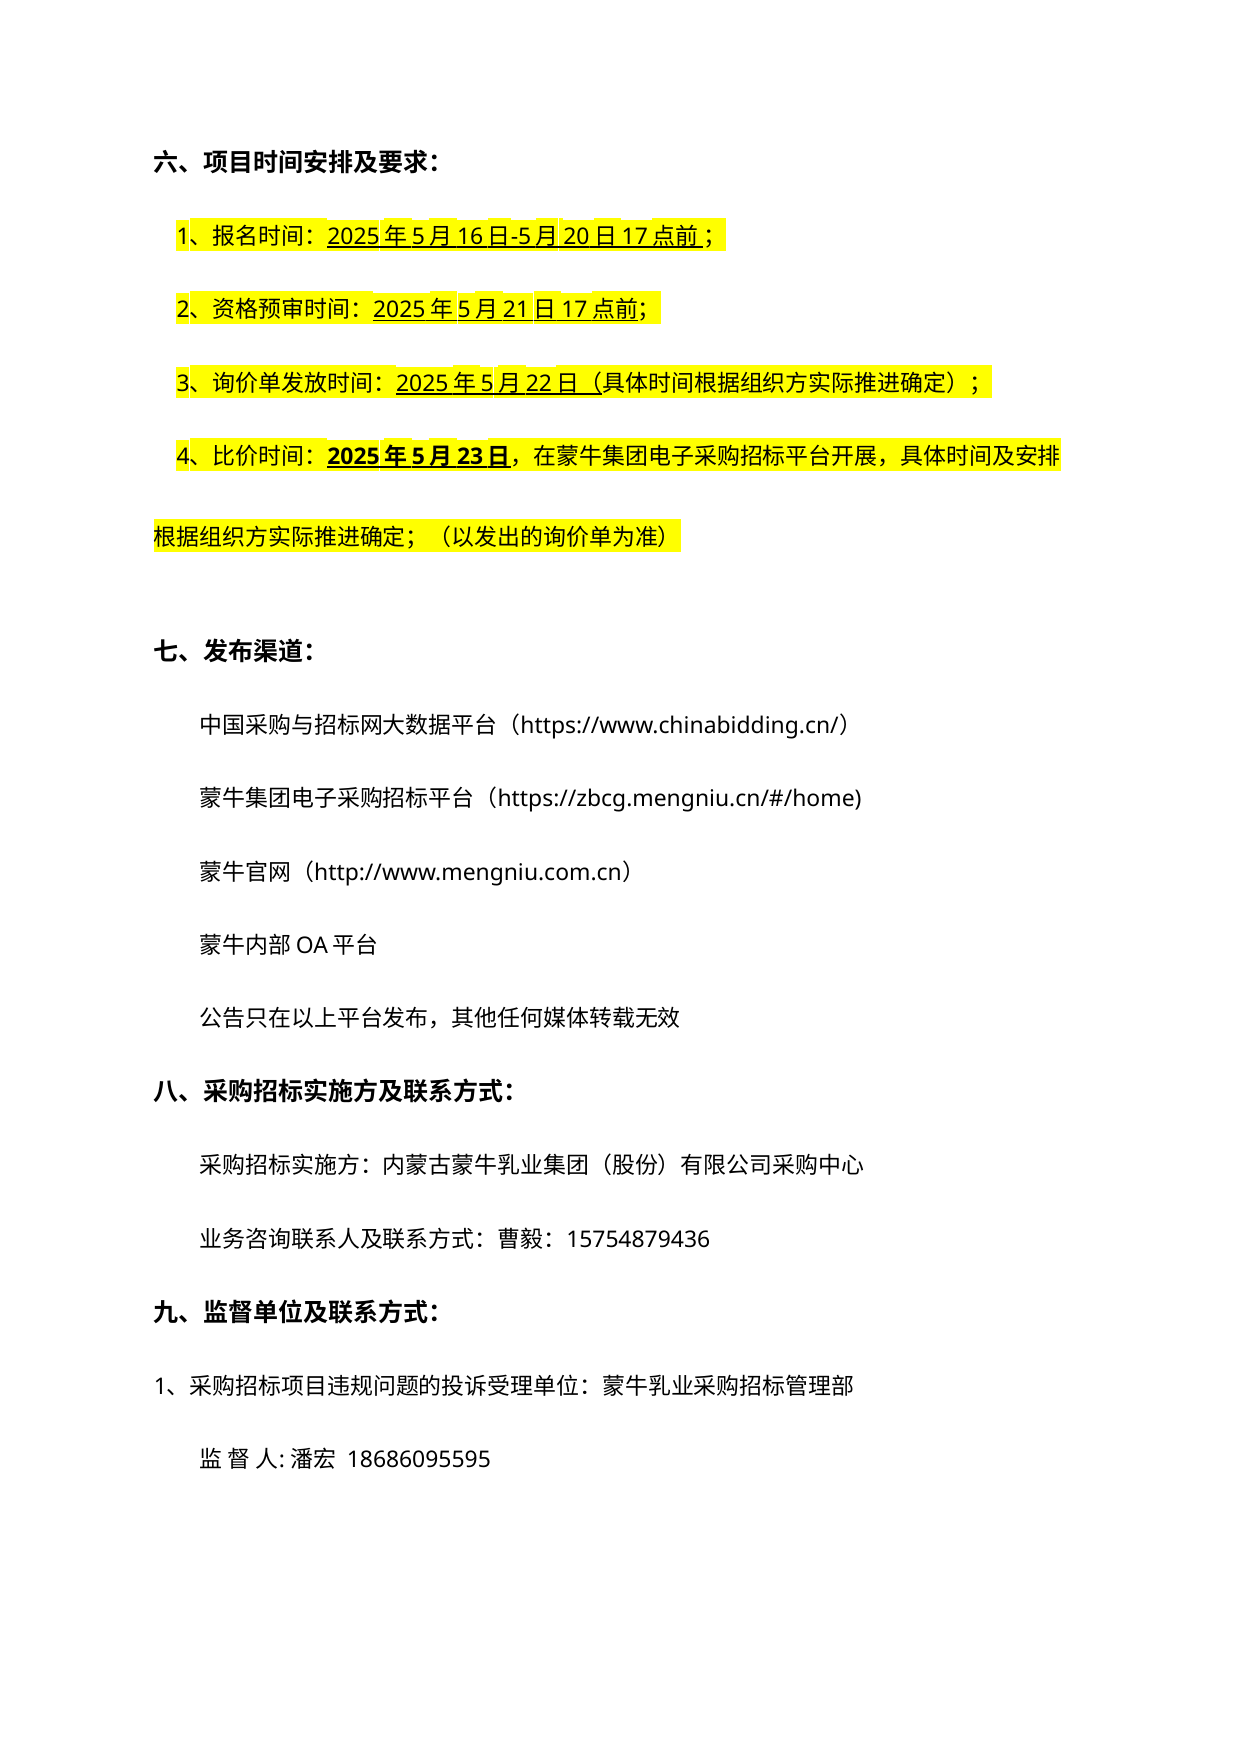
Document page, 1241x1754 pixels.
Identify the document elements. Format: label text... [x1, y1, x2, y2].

text 九、监督单位及联系方式： [153, 1278, 1075, 1343]
text 七、发布渠道： [153, 617, 1075, 682]
text 蒙牛内部OA平台 [153, 911, 1075, 976]
text 监 督 人: 潘宏 18686095595 [153, 1426, 1075, 1491]
text 公告只在以上平台发布，其他任何媒体转载无效 [153, 984, 1075, 1049]
text 4、比价时间：2025年5月23日，在蒙牛集团电子采购招标平台开展，具体时间及安排根据组织方实际推进确定；（以发出的询价单为准） [153, 422, 1075, 568]
text 1、报名时间：2025年5月16日-5月20日17点前 ； [153, 202, 1075, 267]
text 2、资格预审时间：2025年5月21日17点前； [153, 275, 1075, 340]
text 六、项目时间安排及要求： [153, 128, 1075, 193]
text 1、采购招标项目违规问题的投诉受理单位：蒙牛乳业采购招标管理部 [153, 1352, 1075, 1417]
text 3、询价单发放时间：2025年5月22日（具体时间根据组织方实际推进确定）； [153, 349, 1075, 414]
text 业务咨询联系人及联系方式：曹毅：15754879436 [153, 1205, 1075, 1270]
text 采购招标实施方：内蒙古蒙牛乳业集团（股份）有限公司采购中心 [153, 1132, 1075, 1197]
text 八、采购招标实施方及联系方式： [153, 1057, 1075, 1122]
text 蒙牛官网（http://www.mengniu.com.cn） [153, 838, 1075, 903]
text 蒙牛集团电子采购招标平台（https://zbcg.mengniu.cn/#/home) [153, 764, 1075, 829]
text 中国采购与招标网大数据平台（https://www.chinabidding.cn/） [153, 691, 1075, 756]
